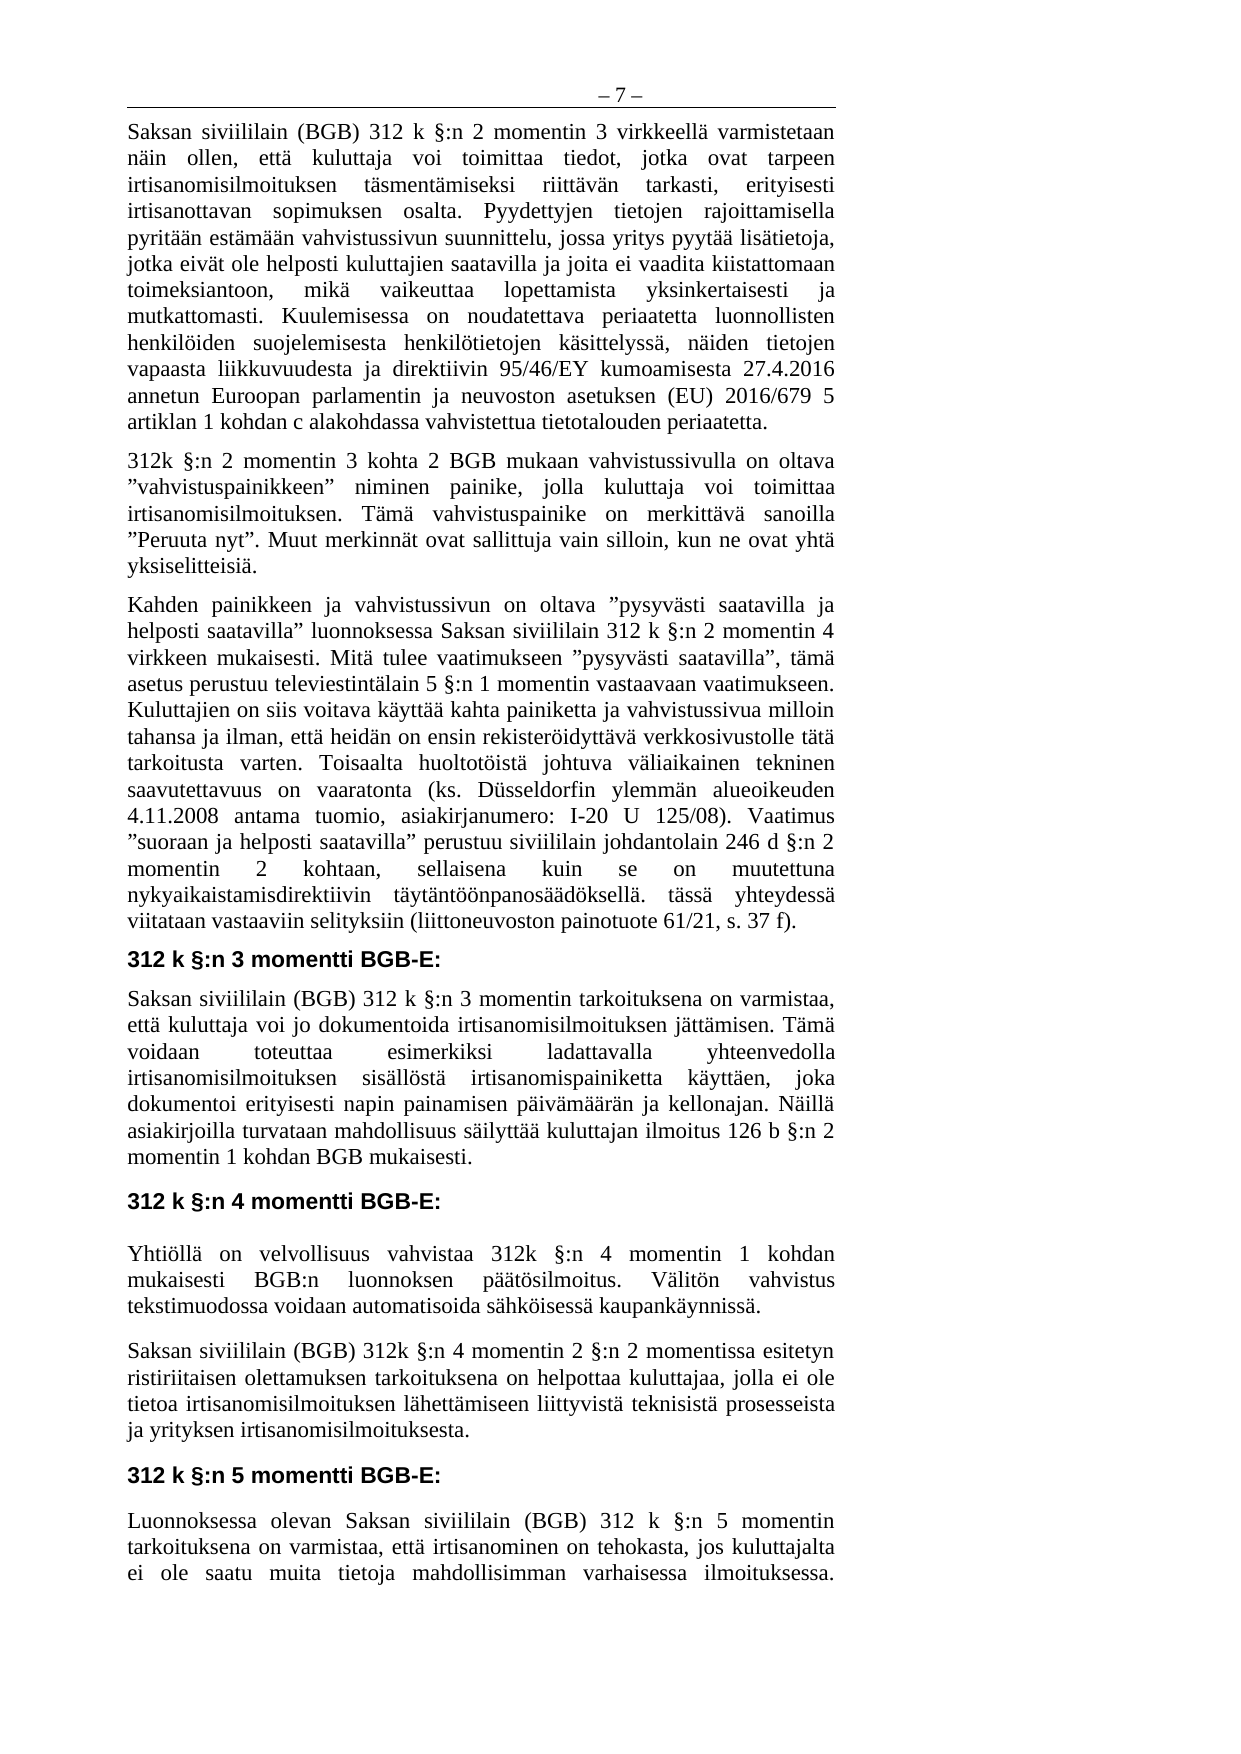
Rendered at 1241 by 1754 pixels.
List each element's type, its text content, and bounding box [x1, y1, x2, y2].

text Saksan siviililain (BGB) 312 k §:n 2 momentin 3 virkkeellä varmistetaan näin ollen, että kuluttaja voi toimittaa tiedot, jotka ovat tarpeen irtisanomisilmoituksen täsmentämiseksi riittävän tarkasti, erityisesti irtisanottavan sopimuksen osalta. Pyydettyjen tietojen rajoittamisella pyritään estämään vahvistussivun suunnittelu, jossa yritys pyytää lisätietoja, jotka eivät ole helposti kuluttajien saatavilla ja joita ei vaadita kiistattomaan toimeksiantoon, mikä vaikeuttaa lopettamista yksinkertaisesti ja mutkattomasti. Kuulemisessa on noudatettava periaatetta luonnollisten henkilöiden suojelemisesta henkilötietojen käsittelyssä, näiden tietojen vapaasta liikkuvuudesta ja direktiivin 95/46/EY kumoamisesta 27.4.2016 annetun Euroopan parlamentin ja neuvoston asetuksen (EU) 2016/679 5 artiklan 1 kohdan c alakohdassa vahvistettua tietotalouden periaatetta. [127, 118, 836, 434]
text 312k §:n 2 momentin 3 kohta 2 BGB mukaan vahvistussivulla on oltava ”vahvistuspainikkeen” niminen painike, jolla kuluttaja voi toimittaa irtisanomisilmoituksen. Tämä vahvistuspainike on merkittävä sanoilla ”Peruuta nyt”. Muut merkinnät ovat sallittuja vain silloin, kun ne ovat yhtä yksiselitteisiä. [127, 447, 836, 579]
text 312 k §:n 3 momentti BGB-E: [127, 946, 836, 973]
text Yhtiöllä on velvollisuus vahvistaa 312k §:n 4 momentin 1 kohdan mukaisesti BGB:n luonnoksen päätösilmoitus. Välitön vahvistus tekstimuodossa voidaan automatisoida sähköisessä kaupankäynnissä. [127, 1240, 836, 1319]
text Kahden painikkeen ja vahvistussivun on oltava ”pysyvästi saatavilla ja helposti saatavilla” luonnoksessa Saksan siviililain 312 k §:n 2 momentin 4 virkkeen mukaisesti. Mitä tulee vaatimukseen ”pysyvästi saatavilla”, tämä asetus perustuu televiestintälain 5 §:n 1 momentin vastaavaan vaatimukseen. Kuluttajien on siis voitava käyttää kahta painiketta ja vahvistussivua milloin tahansa ja ilman, että heidän on ensin rekisteröidyttävä verkkosivustolle tätä tarkoitusta varten. Toisaalta huoltotöistä johtuva väliaikainen tekninen saavutettavuus on vaaratonta (ks. Düsseldorfin ylemmän alueoikeuden 4.11.2008 antama tuomio, asiakirjanumero: I-20 U 125/08). Vaatimus ”suoraan ja helposti saatavilla” perustuu siviililain johdantolain 246 d §:n 2 momentin 2 kohtaan, sellaisena kuin se on muutettuna nykyaikaistamisdirektiivin täytäntöönpanosäädöksellä. tässä yhteydessä viitataan vastaaviin selityksiin (liittoneuvoston painotuote 61/21, s. 37 f). [127, 591, 836, 934]
text 312 k §:n 4 momentti BGB-E: [127, 1188, 836, 1215]
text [127, 1507, 836, 1586]
text 312 k §:n 5 momentti BGB-E: [127, 1462, 836, 1488]
text Saksan siviililain (BGB) 312 k §:n 3 momentin tarkoituksena on varmistaa, että kuluttaja voi jo dokumentoida irtisanomisilmoituksen jättämisen. Tämä voidaan toteuttaa esimerkiksi ladattavalla yhteenvedolla irtisanomisilmoituksen sisällöstä irtisanomispainiketta käyttäen, joka dokumentoi erityisesti napin painamisen päivämäärän ja kellonajan. Näillä asiakirjoilla turvataan mahdollisuus säilyttää kuluttajan ilmoitus 126 b §:n 2 momentin 1 kohdan BGB mukaisesti. [127, 985, 836, 1169]
text Saksan siviililain (BGB) 312k §:n 4 momentin 2 §:n 2 momentissa esitetyn ristiriitaisen olettamuksen tarkoituksena on helpottaa kuluttajaa, jolla ei ole tietoa irtisanomisilmoituksen lähettämiseen liittyvistä teknisistä prosesseista ja yrityksen irtisanomisilmoituksesta. [127, 1337, 836, 1443]
